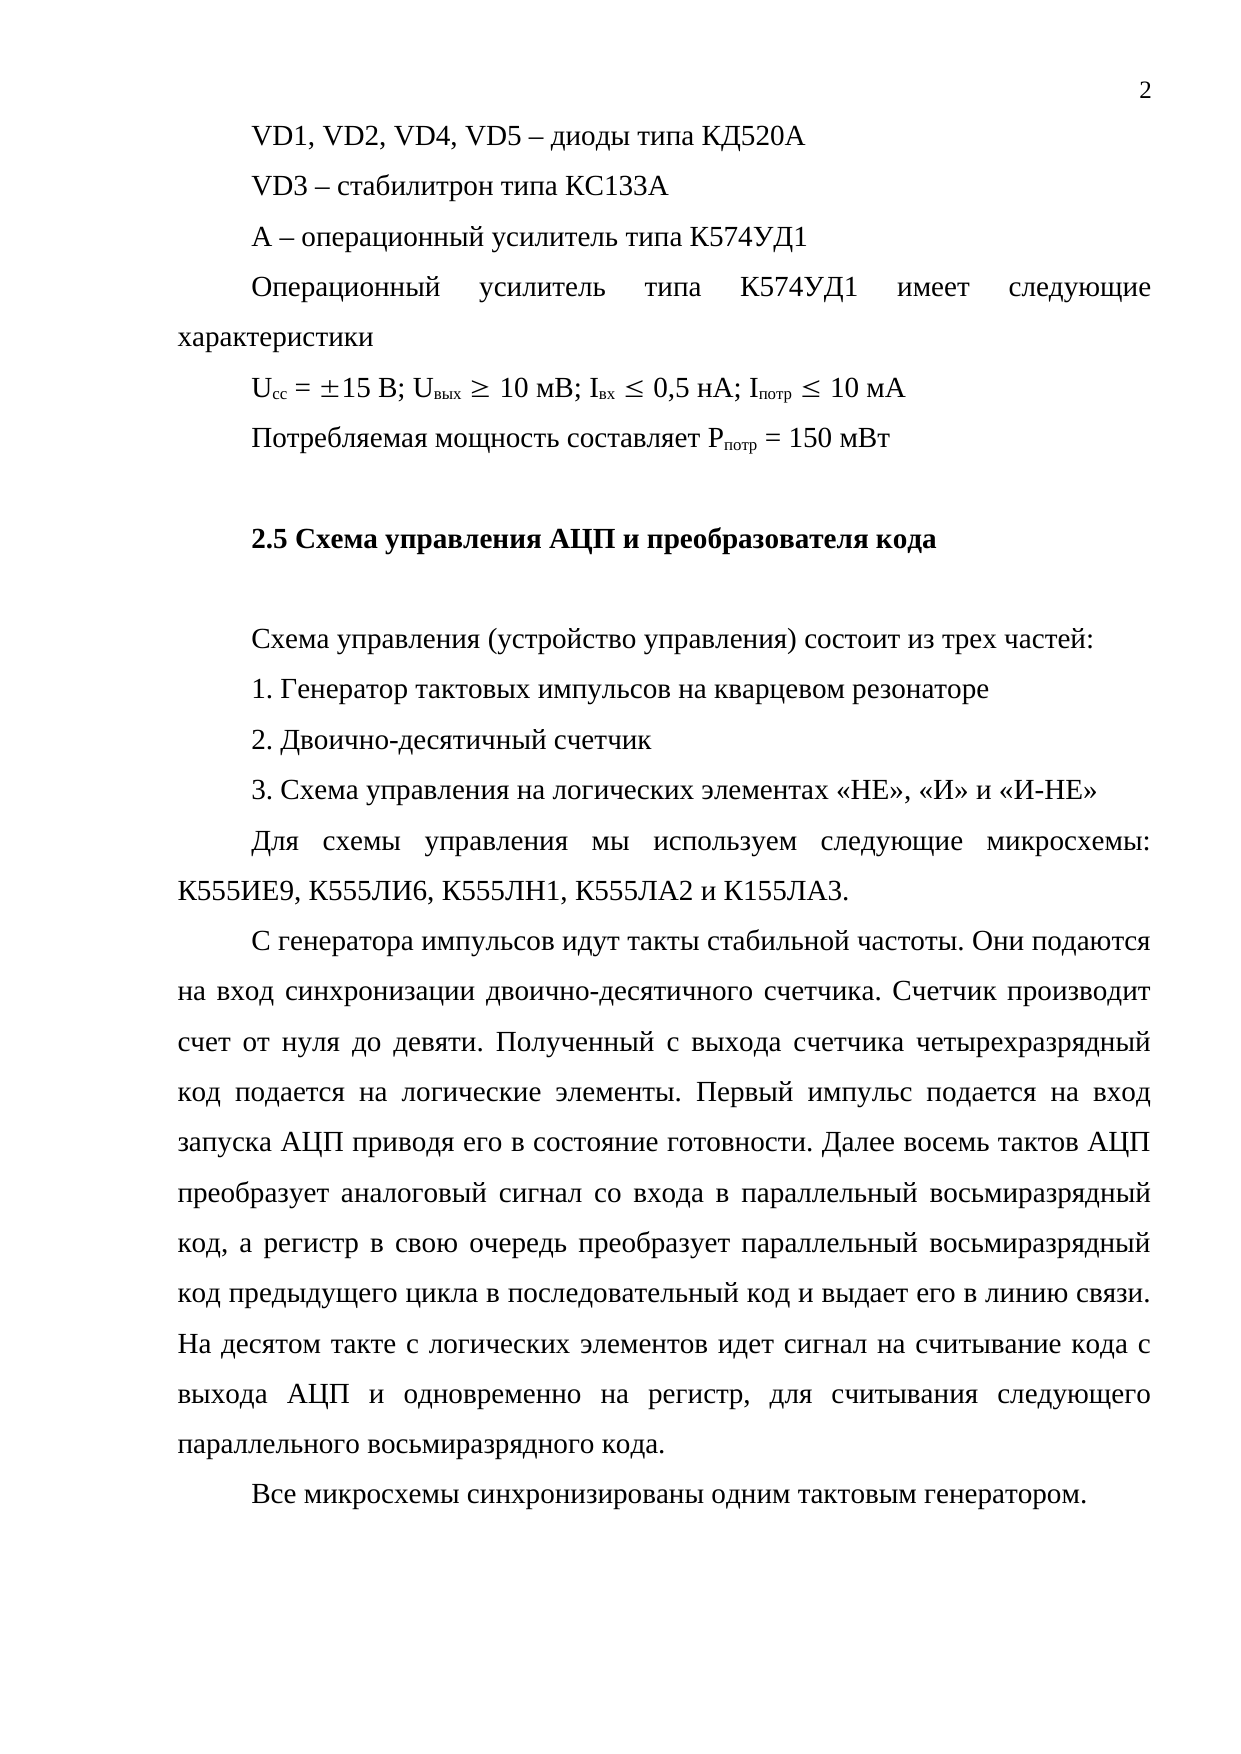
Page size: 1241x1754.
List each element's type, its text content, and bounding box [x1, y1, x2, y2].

text VD1, VD2, VD4, VD5 – диоды типа КД520А [177, 118, 1152, 152]
text Ucc = 15 В; Uвых 10 мВ; Iвх 0,5 нА; Iпотр 10 мА [177, 370, 1152, 403]
text А – операционный усилитель типа К574УД1 [177, 219, 1152, 252]
text 2.5 Схема управления АЦП и преобразователя кода [177, 521, 1152, 554]
text Для схемы управления мы используем следующие микросхемы: К555ИЕ9, К555ЛИ6, К555ЛН1, К555ЛА2 и К155ЛА3. [177, 823, 1152, 906]
text 1. Генератор тактовых импульсов на кварцевом резонаторе [177, 672, 1152, 705]
text Операционный усилитель типа К574УД1 имеет следующие характеристики [177, 269, 1152, 353]
text Потребляемая мощность составляет Pпотр = 150 мВт [177, 420, 1152, 454]
text VD3 – стабилитрон типа КС133А [177, 168, 1152, 202]
text Схема управления (устройство управления) состоит из трех частей: [177, 621, 1152, 655]
text 3. Схема управления на логических элементах «НЕ», «И» и «И-НЕ» [177, 772, 1152, 806]
text 2. Двоично-десятичный счетчик [177, 722, 1152, 756]
text С генератора импульсов идут такты стабильной частоты. Они подаются на вход синхронизации двоично-десятичного счетчика. Счетчик производит счет от нуля до девяти. Полученный с выхода счетчика четырехразрядный код подается на логические элементы. Первый импульс подается на вход запуска АЦП приводя его в состояние готовности. Далее восемь тактов АЦП преобразует аналоговый сигнал со входа в параллельный восьмиразрядный код, а регистр в свою очередь преобразует параллельный восьмиразрядный код предыдущего цикла в последовательный код и выдает его в линию связи. На десятом такте с логических элементов идет сигнал на считывание кода с выхода АЦП и одновременно на регистр, для считывания следующего параллельного восьмиразрядного кода. [177, 923, 1152, 1460]
text Все микросхемы синхронизированы одним тактовым генератором. [177, 1477, 1152, 1510]
